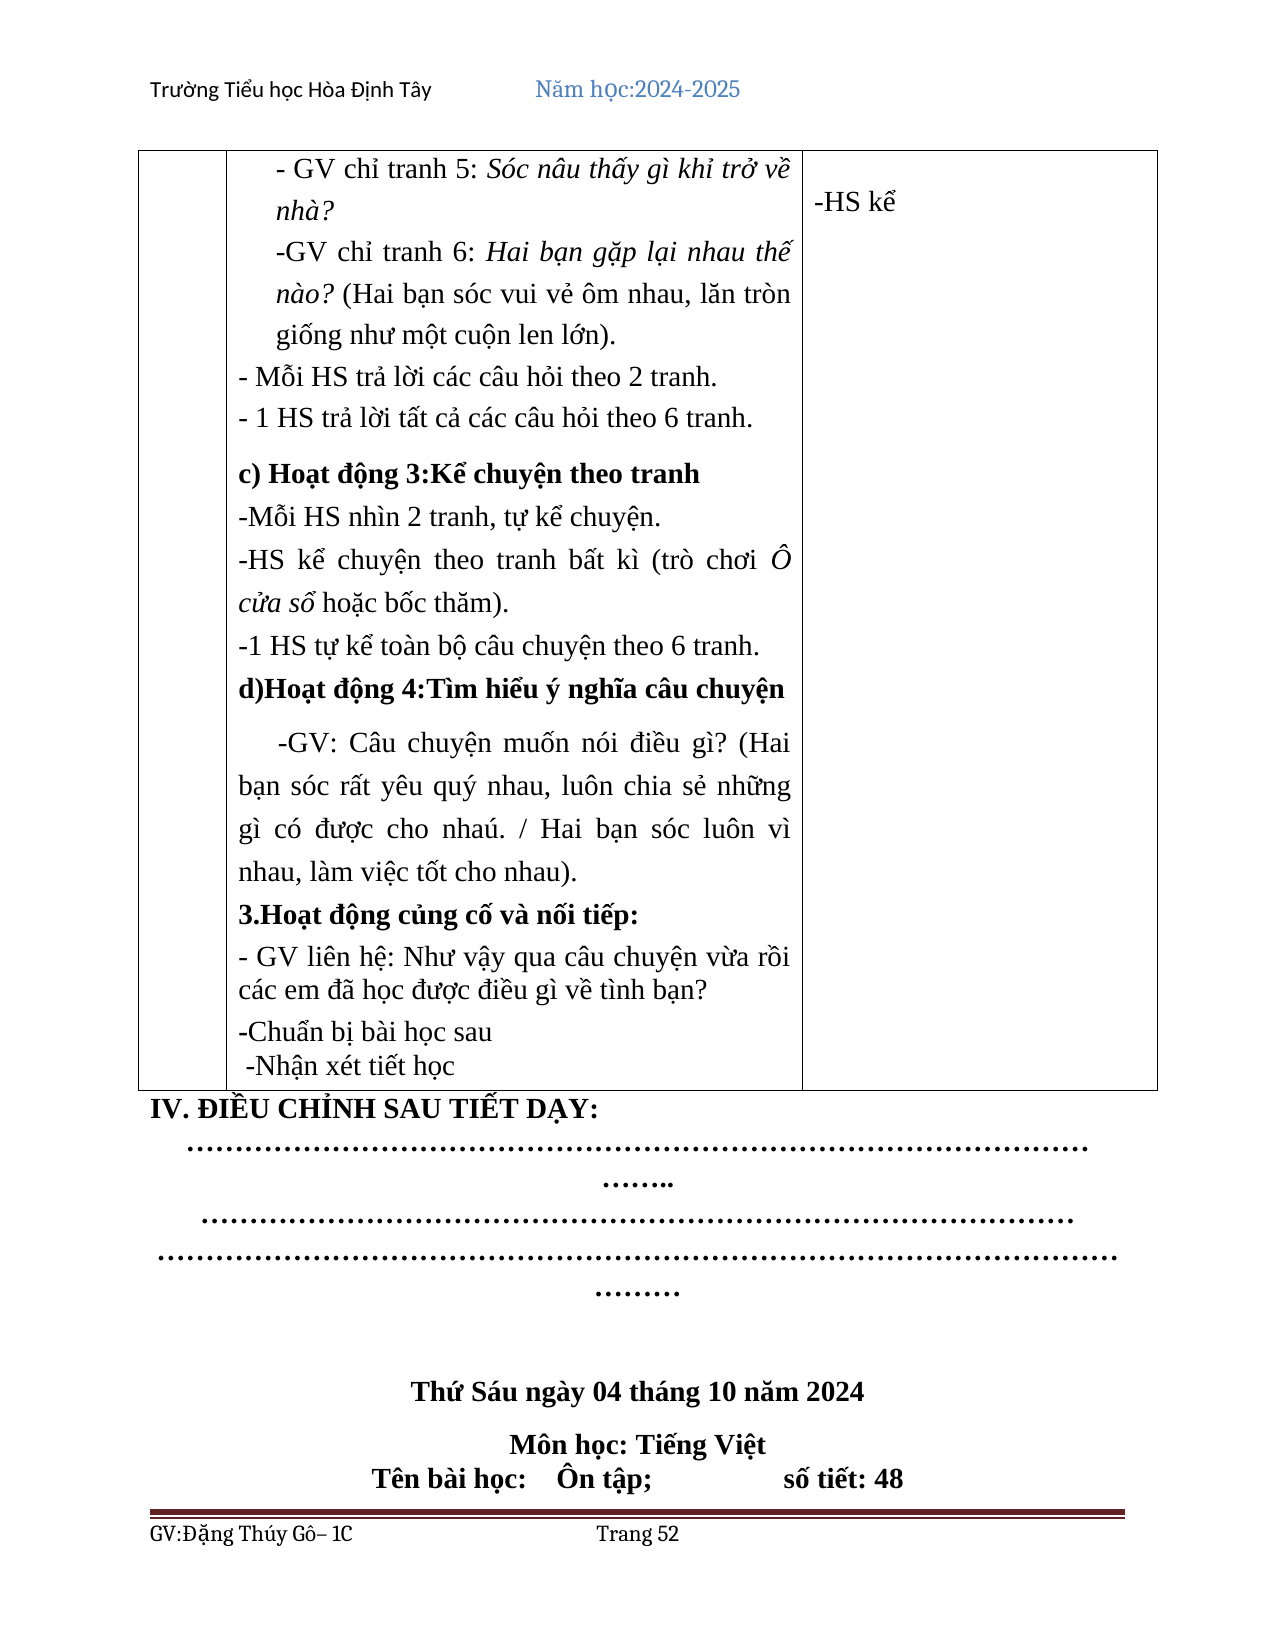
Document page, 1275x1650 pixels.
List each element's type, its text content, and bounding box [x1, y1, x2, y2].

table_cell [803, 151, 1157, 1090]
table_cell [139, 151, 226, 1090]
text ………………………………………………………………………………………..……………………………………………………………………………………………………………………………………………………………………………… [150, 1124, 1125, 1302]
text Tên bài học: Ôn tập; số tiết: 48 [150, 1461, 1125, 1494]
text Môn học: Tiếng Việt [150, 1427, 1125, 1461]
text Thứ Sáu ngày 04 tháng 10 năm 2024 [150, 1374, 1125, 1408]
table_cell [227, 151, 802, 1090]
text IV. ĐIỀU CHỈNH SAU TIẾT DẠY: [150, 1091, 1125, 1124]
